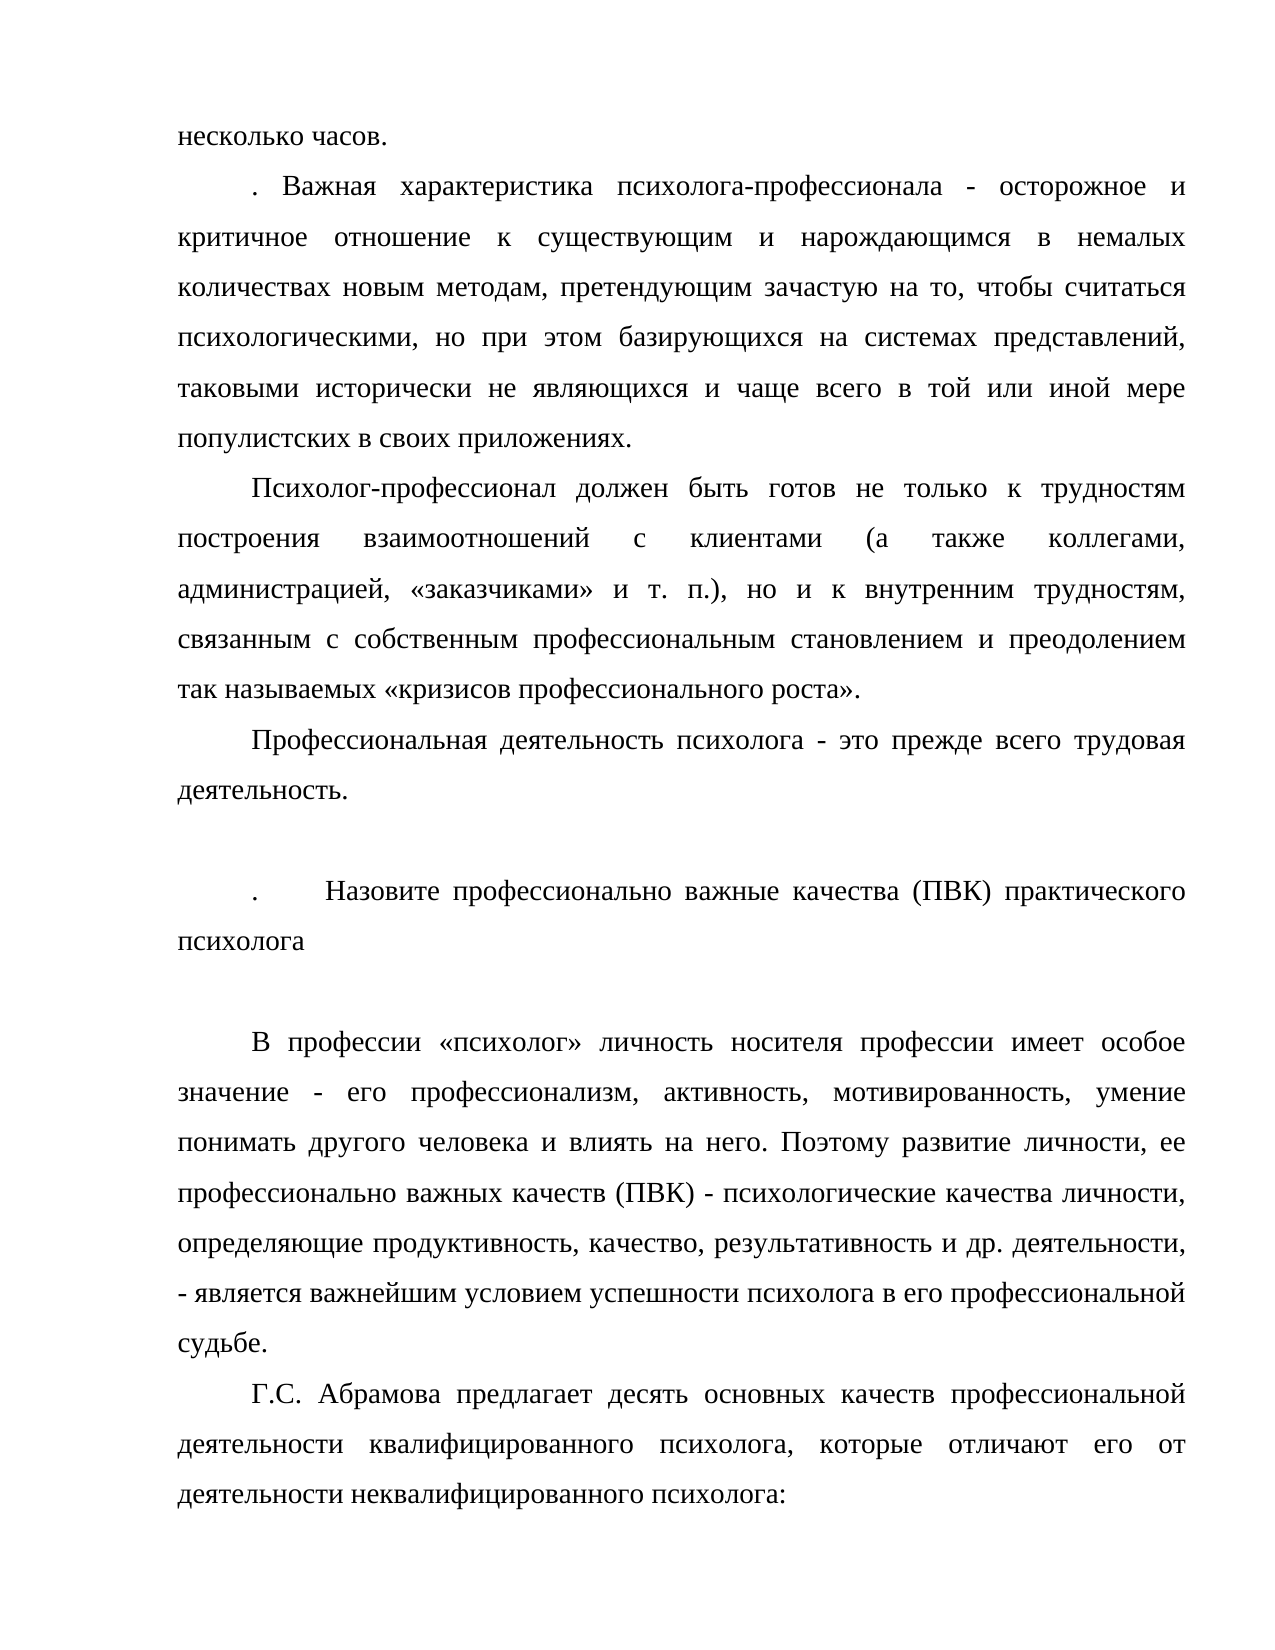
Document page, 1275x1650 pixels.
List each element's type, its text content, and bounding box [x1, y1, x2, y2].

text . Важная характеристика психолога-профессионала - осторожное и критичное отношение к существующим и нарождающимся в немалых количествах новым методам, претендующим зачастую на то, чтобы считаться психологическими, но при этом базирующихся на системах представлений, таковыми исторически не являющихся и чаще всего в той или иной мере популистских в своих приложениях. [177, 168, 1186, 453]
text В профессии «психолог» личность носителя профессии имеет особое значение - его профессионализм, активность, мотивированность, умение понимать другого человека и влиять на него. Поэтому развитие личности, ее профессионально важных качеств (ПВК) - психологические качества личности, определяющие продуктивность, качество, результативность и др. деятельности, - является важнейшим условием успешности психолога в его профессиональной судьбе. [177, 1024, 1186, 1359]
text Профессиональная деятельность психолога - это прежде всего трудовая деятельность. [177, 722, 1186, 806]
text Г.С. Абрамова предлагает десять основных качеств профессиональной деятельности квалифицированного психолога, которые отличают его от деятельности неквалифицированного психолога: [177, 1376, 1186, 1510]
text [177, 118, 1186, 152]
text Психолог-профессионал должен быть готов не только к трудностям построения взаимоотношений с клиентами (а также коллегами, администрацией, «заказчиками» и т. п.), но и к внутренним трудностям, связанным с собственным профессиональным становлением и преодолением так называемых «кризисов профессионального роста». [177, 470, 1186, 705]
text . Назовите профессионально важные качества (ПВК) практического психолога [177, 873, 1186, 957]
